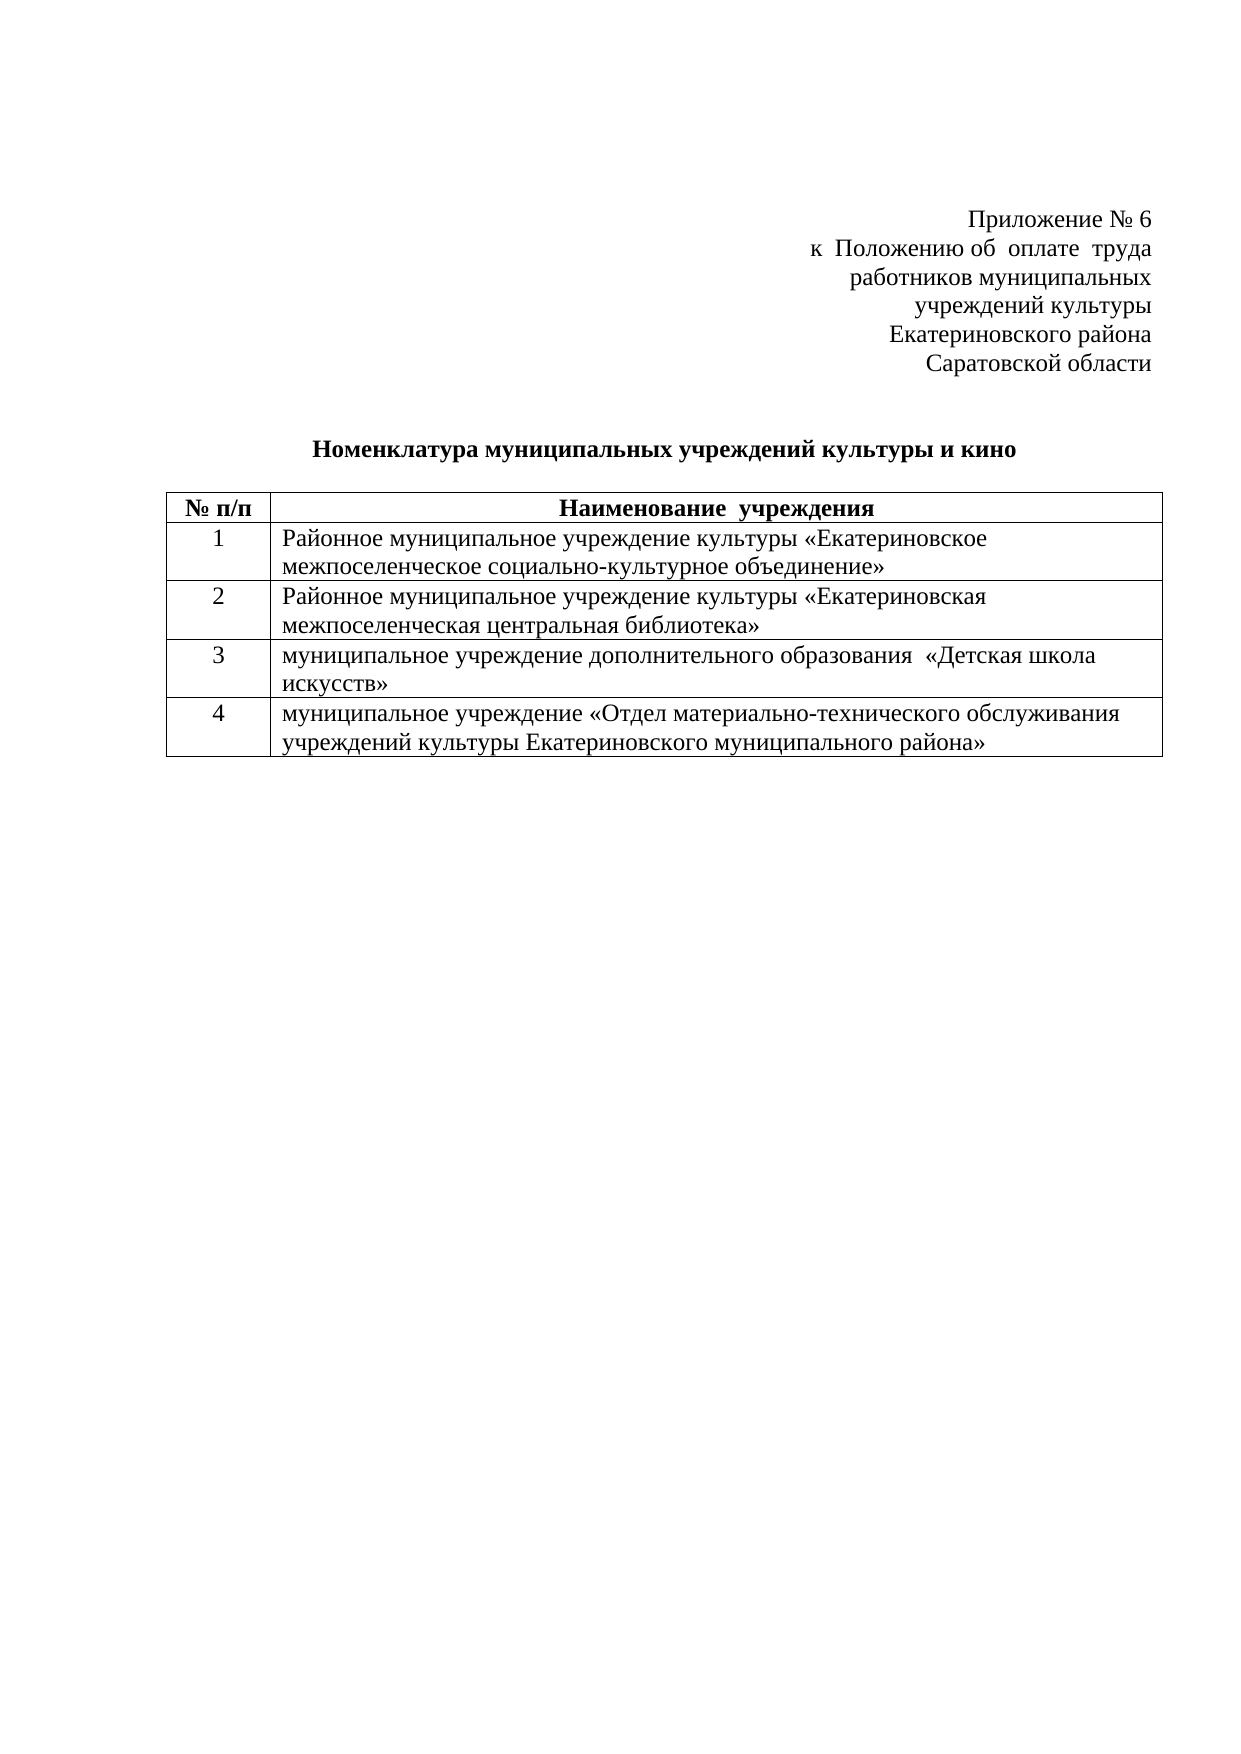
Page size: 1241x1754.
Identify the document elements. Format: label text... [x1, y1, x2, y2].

text Номенклатура муниципальных учреждений культуры и кино [177, 434, 1152, 463]
table_cell 4 [167, 698, 270, 756]
table_header Наименование учреждения [271, 493, 1162, 522]
text работников муниципальных [177, 262, 1152, 291]
text Екатериновского района [177, 319, 1152, 348]
table_cell 2 [167, 581, 270, 639]
table_cell муниципальное учреждение дополнительного образования «Детская школа искусств» [271, 640, 1162, 697]
table_cell 3 [167, 640, 270, 697]
table_header № п/п [167, 493, 270, 522]
table_cell 1 [167, 523, 270, 580]
text Приложение № 6 [177, 204, 1152, 233]
table_cell Районное муниципальное учреждение культуры «Екатериновская межпоселенческая центральная библиотека» [271, 581, 1162, 639]
table_cell Районное муниципальное учреждение культуры «Екатериновское межпоселенческое социально-культурное объединение» [271, 523, 1162, 580]
text к Положению об оплате труда [177, 233, 1152, 262]
text Саратовской области [177, 348, 1152, 377]
text учреждений культуры [177, 291, 1152, 319]
table_cell муниципальное учреждение «Отдел материально-технического обслуживания учреждений культуры Екатериновского муниципального района» [271, 698, 1162, 756]
